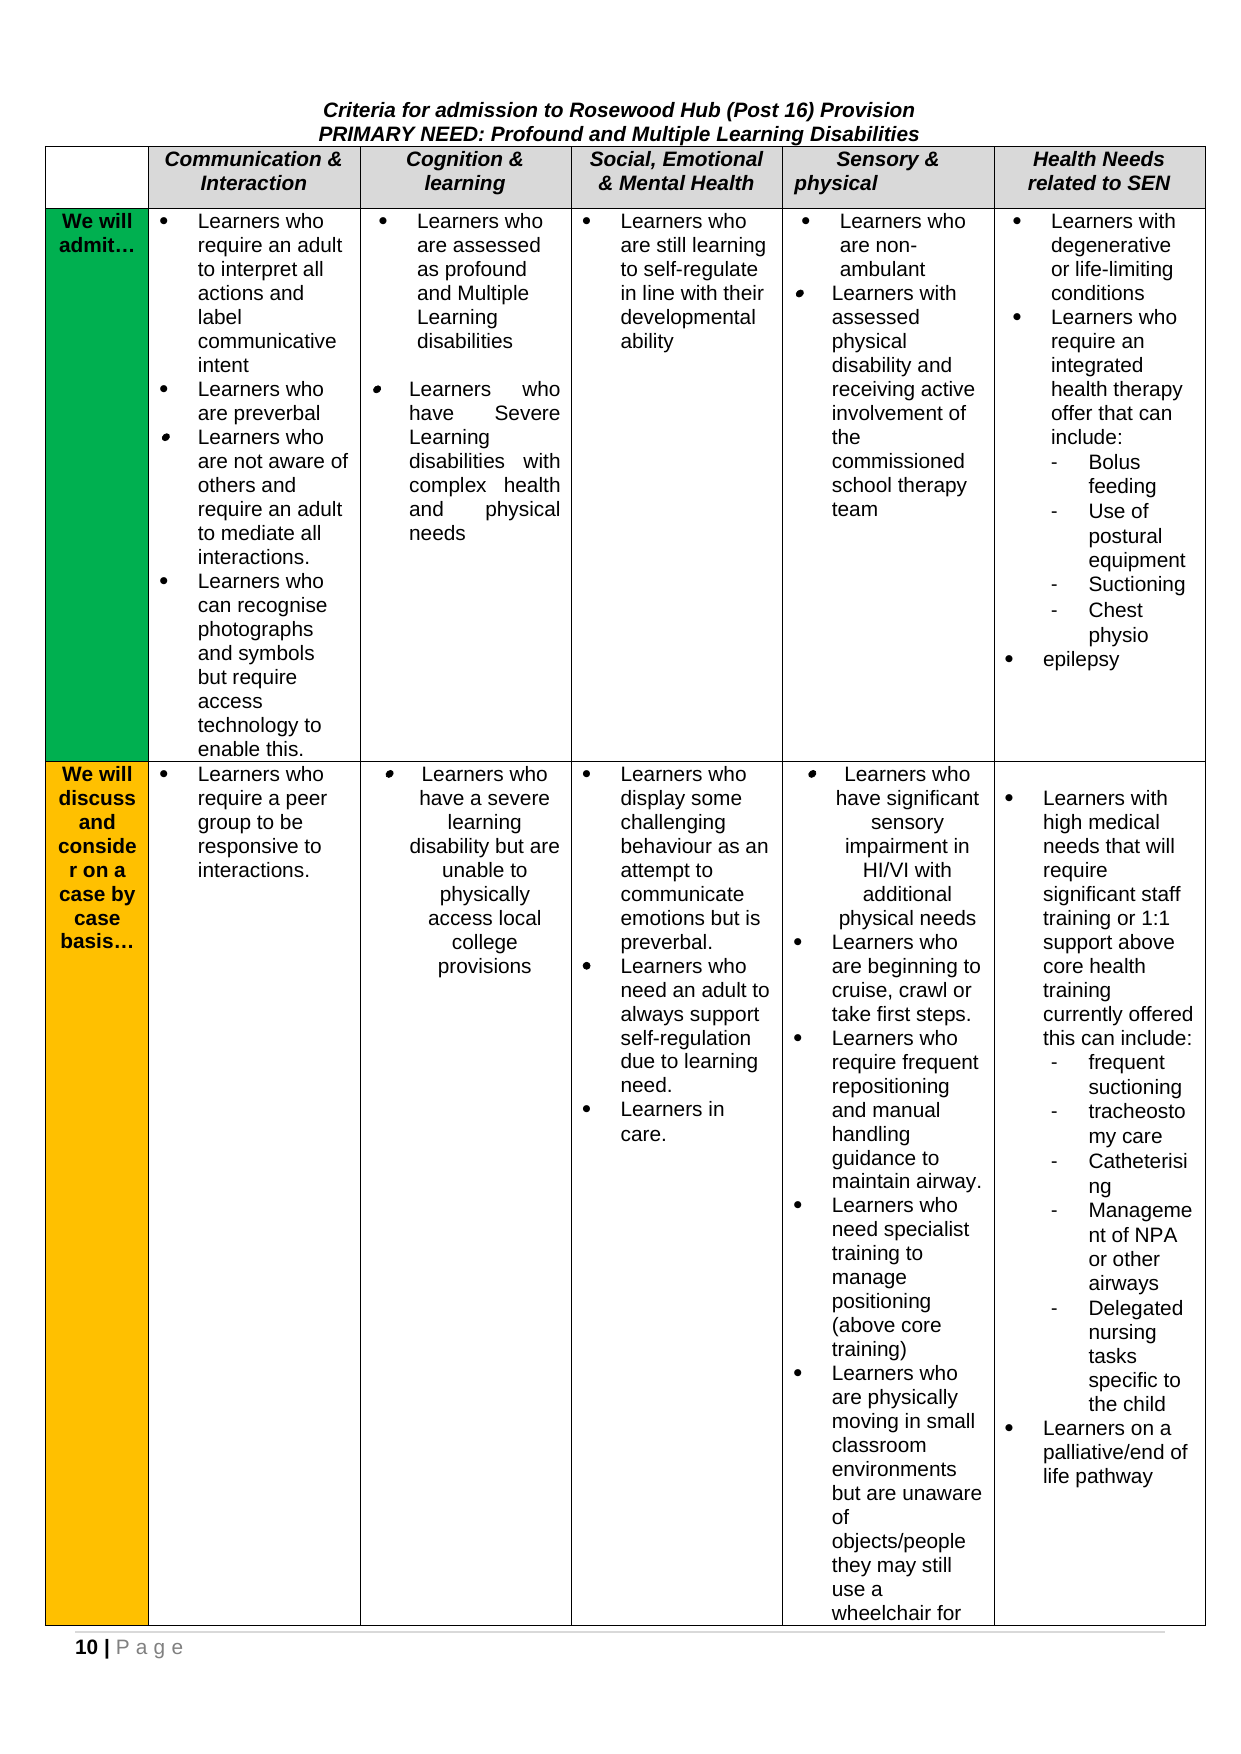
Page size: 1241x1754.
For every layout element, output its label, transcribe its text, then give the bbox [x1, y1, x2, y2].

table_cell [361, 762, 571, 1625]
text PRIMARY NEED: Profound and Multiple Learning Disabilities [75, 122, 1165, 146]
table_cell Learners who require an adult to interpret all actions and label communicative intent Learners who are preverbal Learners who are not aware of others and require an adult to mediate all interactions. Learners who can recognise photographs and symbols but require access technology to enable this. [149, 209, 360, 761]
table_cell Learners who are still learning to self-regulate in line with their developmental ability [572, 209, 782, 761]
table_cell Learners who are non-ambulant Learners with assessed physical disability and receiving active involvement of the commissioned school therapy team [783, 209, 994, 761]
table_header [46, 147, 148, 208]
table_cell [46, 762, 148, 1625]
table_header Health Needs related to SEN [995, 147, 1205, 208]
table_cell We will admit… [46, 209, 148, 761]
table_cell Learners with degenerative or life-limiting conditions Learners who require an integrated health therapy offer that can include: Bolus feeding Use of postural equipment Suctioning Chest physio epilepsy [995, 209, 1205, 761]
table_header Communication & Interaction [149, 147, 360, 208]
table_header Cognition & learning [361, 147, 571, 208]
table_header Sensory & physical [783, 147, 994, 208]
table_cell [149, 762, 360, 1625]
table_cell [572, 762, 782, 1625]
text Criteria for admission to Rosewood Hub (Post 16) Provision [75, 98, 1165, 122]
table_cell Learners who are assessed as profound and Multiple Learning disabilities Learners who have Severe Learning disabilities with complex health and physical needs [361, 209, 571, 761]
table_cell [783, 762, 994, 1625]
table_header Social, Emotional & Mental Health [572, 147, 782, 208]
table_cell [995, 762, 1205, 1625]
